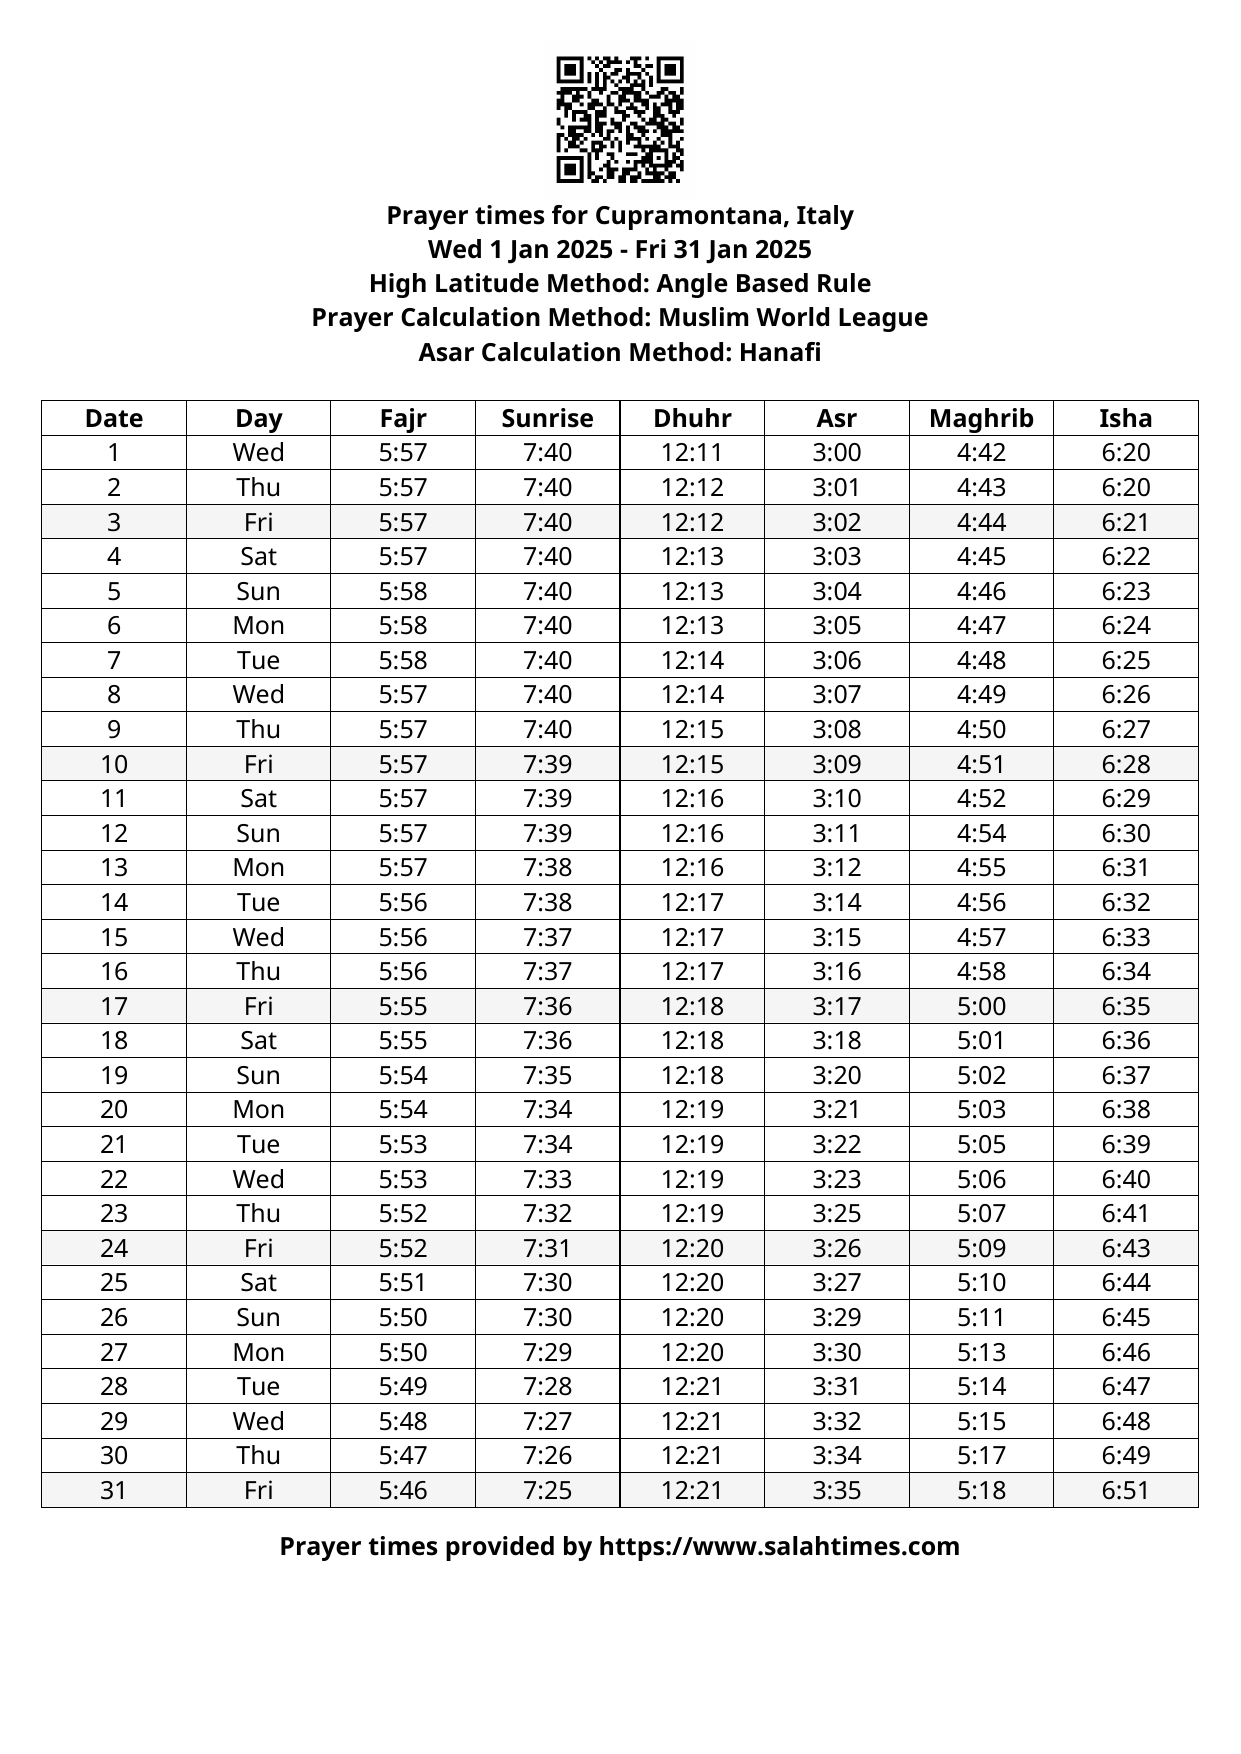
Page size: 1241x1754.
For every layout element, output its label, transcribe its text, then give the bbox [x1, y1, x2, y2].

table_cell 7:39 [476, 816, 619, 849]
table_cell 5:53 [331, 1162, 475, 1195]
table_cell 6:26 [1054, 678, 1198, 711]
table_cell 6:40 [1054, 1162, 1198, 1195]
table_cell 5:55 [331, 1024, 475, 1057]
table_cell 5:05 [910, 1127, 1053, 1161]
table_cell 4:44 [910, 505, 1053, 538]
table_cell 3:34 [765, 1439, 909, 1472]
table_cell 12:20 [621, 1266, 764, 1299]
table_cell Thu [187, 712, 330, 746]
table_cell 6:48 [1054, 1404, 1198, 1437]
table_cell 5:50 [331, 1300, 475, 1334]
table_cell Thu [187, 1196, 330, 1230]
table_cell 12:17 [621, 885, 764, 919]
table_cell 5:58 [331, 574, 475, 607]
text Prayer Calculation Method: Muslim World League [42, 300, 1198, 334]
table_cell 12:21 [621, 1473, 764, 1507]
table_cell 5:57 [331, 436, 475, 469]
table_cell 6 [42, 609, 186, 642]
table_cell 7:37 [476, 920, 619, 953]
table_cell 12:21 [621, 1439, 764, 1472]
table_cell 7:40 [476, 436, 619, 469]
table_cell 6:41 [1054, 1196, 1198, 1230]
table_cell 12:16 [621, 781, 764, 815]
table_cell 7:40 [476, 609, 619, 642]
table_cell 3:14 [765, 885, 909, 919]
table_cell 6:20 [1054, 436, 1198, 469]
table_cell 3:11 [765, 816, 909, 849]
table_cell Fri [187, 505, 330, 538]
table_cell 7:37 [476, 954, 619, 988]
table_cell 5:49 [331, 1369, 475, 1403]
table_cell 15 [42, 920, 186, 953]
table_cell 5:13 [910, 1335, 1053, 1368]
table_cell Mon [187, 851, 330, 884]
table_cell Mon [187, 1335, 330, 1368]
table_cell 12:16 [621, 816, 764, 849]
table_cell Sun [187, 1058, 330, 1092]
table_cell 5:47 [331, 1439, 475, 1472]
table_header Day [187, 401, 330, 434]
table_cell 5:58 [331, 643, 475, 677]
table_cell Mon [187, 609, 330, 642]
table_cell 22 [42, 1162, 186, 1195]
table_cell 6:25 [1054, 643, 1198, 677]
table_cell 12:18 [621, 1058, 764, 1092]
table_cell 3:23 [765, 1162, 909, 1195]
table_cell 7:29 [476, 1335, 619, 1368]
table_cell 7:40 [476, 505, 619, 538]
table_cell 3:35 [765, 1473, 909, 1507]
table_cell 3:06 [765, 643, 909, 677]
table_cell 12:13 [621, 574, 764, 607]
table_cell 5:46 [331, 1473, 475, 1507]
table_cell 3:04 [765, 574, 909, 607]
table_cell 3:21 [765, 1093, 909, 1126]
table_cell 4:57 [910, 920, 1053, 953]
table_cell 12:11 [621, 436, 764, 469]
table_cell 5:10 [910, 1266, 1053, 1299]
table_cell 5:54 [331, 1093, 475, 1126]
table_cell 6:31 [1054, 851, 1198, 884]
table_cell Wed [187, 436, 330, 469]
table_cell 5:57 [331, 816, 475, 849]
table_cell Fri [187, 989, 330, 1022]
table_cell 5:56 [331, 885, 475, 919]
table_cell Tue [187, 885, 330, 919]
table_cell Wed [187, 1162, 330, 1195]
table_cell 7:31 [476, 1231, 619, 1264]
table_cell 30 [42, 1439, 186, 1472]
table_cell 3:20 [765, 1058, 909, 1092]
table_cell Mon [187, 1093, 330, 1126]
table_cell 12:20 [621, 1300, 764, 1334]
table_cell 3:05 [765, 609, 909, 642]
table_cell 13 [42, 851, 186, 884]
table_cell 6:21 [1054, 505, 1198, 538]
table_cell 5:57 [331, 470, 475, 504]
table_cell 6:46 [1054, 1335, 1198, 1368]
table_cell 24 [42, 1231, 186, 1264]
table_cell 5:57 [331, 505, 475, 538]
table_cell 3:07 [765, 678, 909, 711]
table_cell 6:22 [1054, 539, 1198, 573]
table_cell Thu [187, 470, 330, 504]
table_header Dhuhr [621, 401, 764, 434]
table_cell 5:51 [331, 1266, 475, 1299]
table_cell 6:23 [1054, 574, 1198, 607]
table_cell 3:08 [765, 712, 909, 746]
table_cell 7:36 [476, 989, 619, 1022]
table_cell 6:34 [1054, 954, 1198, 988]
table_cell 5:58 [331, 609, 475, 642]
table_cell Sun [187, 816, 330, 849]
table_cell 4 [42, 539, 186, 573]
table_cell Sun [187, 574, 330, 607]
table_cell 7:28 [476, 1369, 619, 1403]
table_cell 16 [42, 954, 186, 988]
table_cell 3:22 [765, 1127, 909, 1161]
table_cell 3:29 [765, 1300, 909, 1334]
table_header Maghrib [910, 401, 1053, 434]
table_cell 6:39 [1054, 1127, 1198, 1161]
table_cell 5:06 [910, 1162, 1053, 1195]
table_cell 5:57 [331, 712, 475, 746]
table_cell 10 [42, 747, 186, 780]
table_cell 5:56 [331, 920, 475, 953]
table_cell Fri [187, 747, 330, 780]
table_cell 7:35 [476, 1058, 619, 1092]
table_cell 12:13 [621, 609, 764, 642]
table_cell 6:51 [1054, 1473, 1198, 1507]
table_cell 20 [42, 1093, 186, 1126]
table_cell Tue [187, 643, 330, 677]
table_cell 3:12 [765, 851, 909, 884]
table_cell 12:18 [621, 1024, 764, 1057]
table_cell 5:55 [331, 989, 475, 1022]
table_cell 12:16 [621, 851, 764, 884]
table_cell Sun [187, 1300, 330, 1334]
table_cell 7:40 [476, 539, 619, 573]
table_cell 3:30 [765, 1335, 909, 1368]
table_cell Tue [187, 1127, 330, 1161]
table_cell 5:15 [910, 1404, 1053, 1437]
table_cell 5:48 [331, 1404, 475, 1437]
table_cell 5:52 [331, 1196, 475, 1230]
table_cell 3:03 [765, 539, 909, 573]
table_cell 29 [42, 1404, 186, 1437]
text High Latitude Method: Angle Based Rule [42, 266, 1198, 300]
table_cell Sat [187, 539, 330, 573]
table_cell 6:37 [1054, 1058, 1198, 1092]
table_cell 11 [42, 781, 186, 815]
table_cell 7:33 [476, 1162, 619, 1195]
table_cell 12:20 [621, 1335, 764, 1368]
table_cell 12:18 [621, 989, 764, 1022]
table_cell 5:52 [331, 1231, 475, 1264]
table_cell 12:15 [621, 747, 764, 780]
table_cell 19 [42, 1058, 186, 1092]
table_cell 5:09 [910, 1231, 1053, 1264]
table_cell 3:00 [765, 436, 909, 469]
table_cell 5:01 [910, 1024, 1053, 1057]
table_cell 5:56 [331, 954, 475, 988]
table_cell Tue [187, 1369, 330, 1403]
table_cell 3:01 [765, 470, 909, 504]
table_cell 4:49 [910, 678, 1053, 711]
table_cell 1 [42, 436, 186, 469]
table_cell 6:27 [1054, 712, 1198, 746]
table_cell 4:54 [910, 816, 1053, 849]
table_cell 7:40 [476, 712, 619, 746]
table_cell 7 [42, 643, 186, 677]
table_cell 18 [42, 1024, 186, 1057]
table_cell 6:24 [1054, 609, 1198, 642]
table_cell 12:14 [621, 643, 764, 677]
table_cell 3:02 [765, 505, 909, 538]
table_header Asr [765, 401, 909, 434]
table_cell 6:30 [1054, 816, 1198, 849]
table_cell 4:56 [910, 885, 1053, 919]
table_cell 28 [42, 1369, 186, 1403]
table_cell 5:57 [331, 747, 475, 780]
table_cell 6:36 [1054, 1024, 1198, 1057]
text Prayer times for Cupramontana, Italy [42, 198, 1198, 232]
table_cell Wed [187, 920, 330, 953]
table_cell 7:32 [476, 1196, 619, 1230]
table_cell Thu [187, 1439, 330, 1472]
table_cell Sat [187, 1266, 330, 1299]
table_cell 5:50 [331, 1335, 475, 1368]
table_cell Fri [187, 1231, 330, 1264]
table_cell 6:35 [1054, 989, 1198, 1022]
table_cell 12:17 [621, 954, 764, 988]
table_cell 4:48 [910, 643, 1053, 677]
table_cell 3:17 [765, 989, 909, 1022]
table_cell 5:07 [910, 1196, 1053, 1230]
table_cell 4:45 [910, 539, 1053, 573]
text Wed 1 Jan 2025 - Fri 31 Jan 2025 [42, 232, 1198, 266]
table_cell 6:43 [1054, 1231, 1198, 1264]
text Prayer times provided by https://www.salahtimes.com [42, 1528, 1198, 1563]
table_cell 5 [42, 574, 186, 607]
table_cell 17 [42, 989, 186, 1022]
table_cell 7:36 [476, 1024, 619, 1057]
table_cell 6:33 [1054, 920, 1198, 953]
table_cell 5:57 [331, 781, 475, 815]
table_cell 7:40 [476, 574, 619, 607]
table_cell 12:20 [621, 1231, 764, 1264]
table_cell 7:40 [476, 678, 619, 711]
table_cell 7:38 [476, 885, 619, 919]
table_cell 7:25 [476, 1473, 619, 1507]
table_cell 7:34 [476, 1127, 619, 1161]
table_cell 12 [42, 816, 186, 849]
table_cell 4:47 [910, 609, 1053, 642]
table_cell 6:45 [1054, 1300, 1198, 1334]
table_cell 23 [42, 1196, 186, 1230]
table_cell 3:18 [765, 1024, 909, 1057]
table_cell 12:14 [621, 678, 764, 711]
table_cell 3:25 [765, 1196, 909, 1230]
table_cell 3:15 [765, 920, 909, 953]
table_cell 4:51 [910, 747, 1053, 780]
table_cell 12:12 [621, 470, 764, 504]
table_cell 4:52 [910, 781, 1053, 815]
table_cell 6:32 [1054, 885, 1198, 919]
table_cell 6:38 [1054, 1093, 1198, 1126]
table_cell 3:10 [765, 781, 909, 815]
table_cell 5:11 [910, 1300, 1053, 1334]
table_cell 2 [42, 470, 186, 504]
table_cell Wed [187, 678, 330, 711]
table_header Sunrise [476, 401, 619, 434]
table_cell 4:42 [910, 436, 1053, 469]
table_cell 12:19 [621, 1162, 764, 1195]
table_cell 12:17 [621, 920, 764, 953]
table_cell 7:27 [476, 1404, 619, 1437]
table_cell 7:34 [476, 1093, 619, 1126]
table_cell Wed [187, 1404, 330, 1437]
table_cell Sat [187, 781, 330, 815]
table_cell 12:15 [621, 712, 764, 746]
table_cell 21 [42, 1127, 186, 1161]
table_cell 4:46 [910, 574, 1053, 607]
table_cell 4:58 [910, 954, 1053, 988]
table_cell 7:30 [476, 1266, 619, 1299]
table_cell 5:57 [331, 539, 475, 573]
table_cell 4:50 [910, 712, 1053, 746]
table_header Isha [1054, 401, 1198, 434]
table_cell 5:17 [910, 1439, 1053, 1472]
table_cell 4:55 [910, 851, 1053, 884]
table_cell 3:32 [765, 1404, 909, 1437]
table_cell 6:44 [1054, 1266, 1198, 1299]
table_cell 12:12 [621, 505, 764, 538]
table_cell 6:49 [1054, 1439, 1198, 1472]
table_cell 7:26 [476, 1439, 619, 1472]
table_cell 6:47 [1054, 1369, 1198, 1403]
text Asar Calculation Method: Hanafi [42, 334, 1198, 368]
table_cell 6:28 [1054, 747, 1198, 780]
table_cell 12:19 [621, 1093, 764, 1126]
picture [542, 41, 699, 198]
table_cell 7:38 [476, 851, 619, 884]
table_cell 8 [42, 678, 186, 711]
table_cell 12:13 [621, 539, 764, 573]
table_cell 14 [42, 885, 186, 919]
table_cell 3:16 [765, 954, 909, 988]
table_cell 7:40 [476, 643, 619, 677]
table_cell 3:09 [765, 747, 909, 780]
table_cell 12:21 [621, 1404, 764, 1437]
table_cell 12:19 [621, 1127, 764, 1161]
table_cell 6:20 [1054, 470, 1198, 504]
table_cell 12:21 [621, 1369, 764, 1403]
table_cell 3 [42, 505, 186, 538]
table_cell 5:54 [331, 1058, 475, 1092]
table_cell 7:30 [476, 1300, 619, 1334]
table_cell 6:29 [1054, 781, 1198, 815]
table_cell 25 [42, 1266, 186, 1299]
table_cell 31 [42, 1473, 186, 1507]
table_cell 5:57 [331, 851, 475, 884]
table_cell 3:26 [765, 1231, 909, 1264]
table_cell 5:03 [910, 1093, 1053, 1126]
table_cell 3:27 [765, 1266, 909, 1299]
table_cell Thu [187, 954, 330, 988]
table_cell 5:18 [910, 1473, 1053, 1507]
table_cell 7:39 [476, 747, 619, 780]
table_cell 5:14 [910, 1369, 1053, 1403]
table_cell 27 [42, 1335, 186, 1368]
table_cell 7:39 [476, 781, 619, 815]
table_cell 5:57 [331, 678, 475, 711]
table_cell 5:02 [910, 1058, 1053, 1092]
table_cell 5:53 [331, 1127, 475, 1161]
table_header Date [42, 401, 186, 434]
table_cell Sat [187, 1024, 330, 1057]
table_cell 3:31 [765, 1369, 909, 1403]
table_cell 9 [42, 712, 186, 746]
table_cell 26 [42, 1300, 186, 1334]
table_cell 5:00 [910, 989, 1053, 1022]
table_cell Fri [187, 1473, 330, 1507]
table_cell 12:19 [621, 1196, 764, 1230]
table_header Fajr [331, 401, 475, 434]
table_cell 7:40 [476, 470, 619, 504]
table_cell 4:43 [910, 470, 1053, 504]
